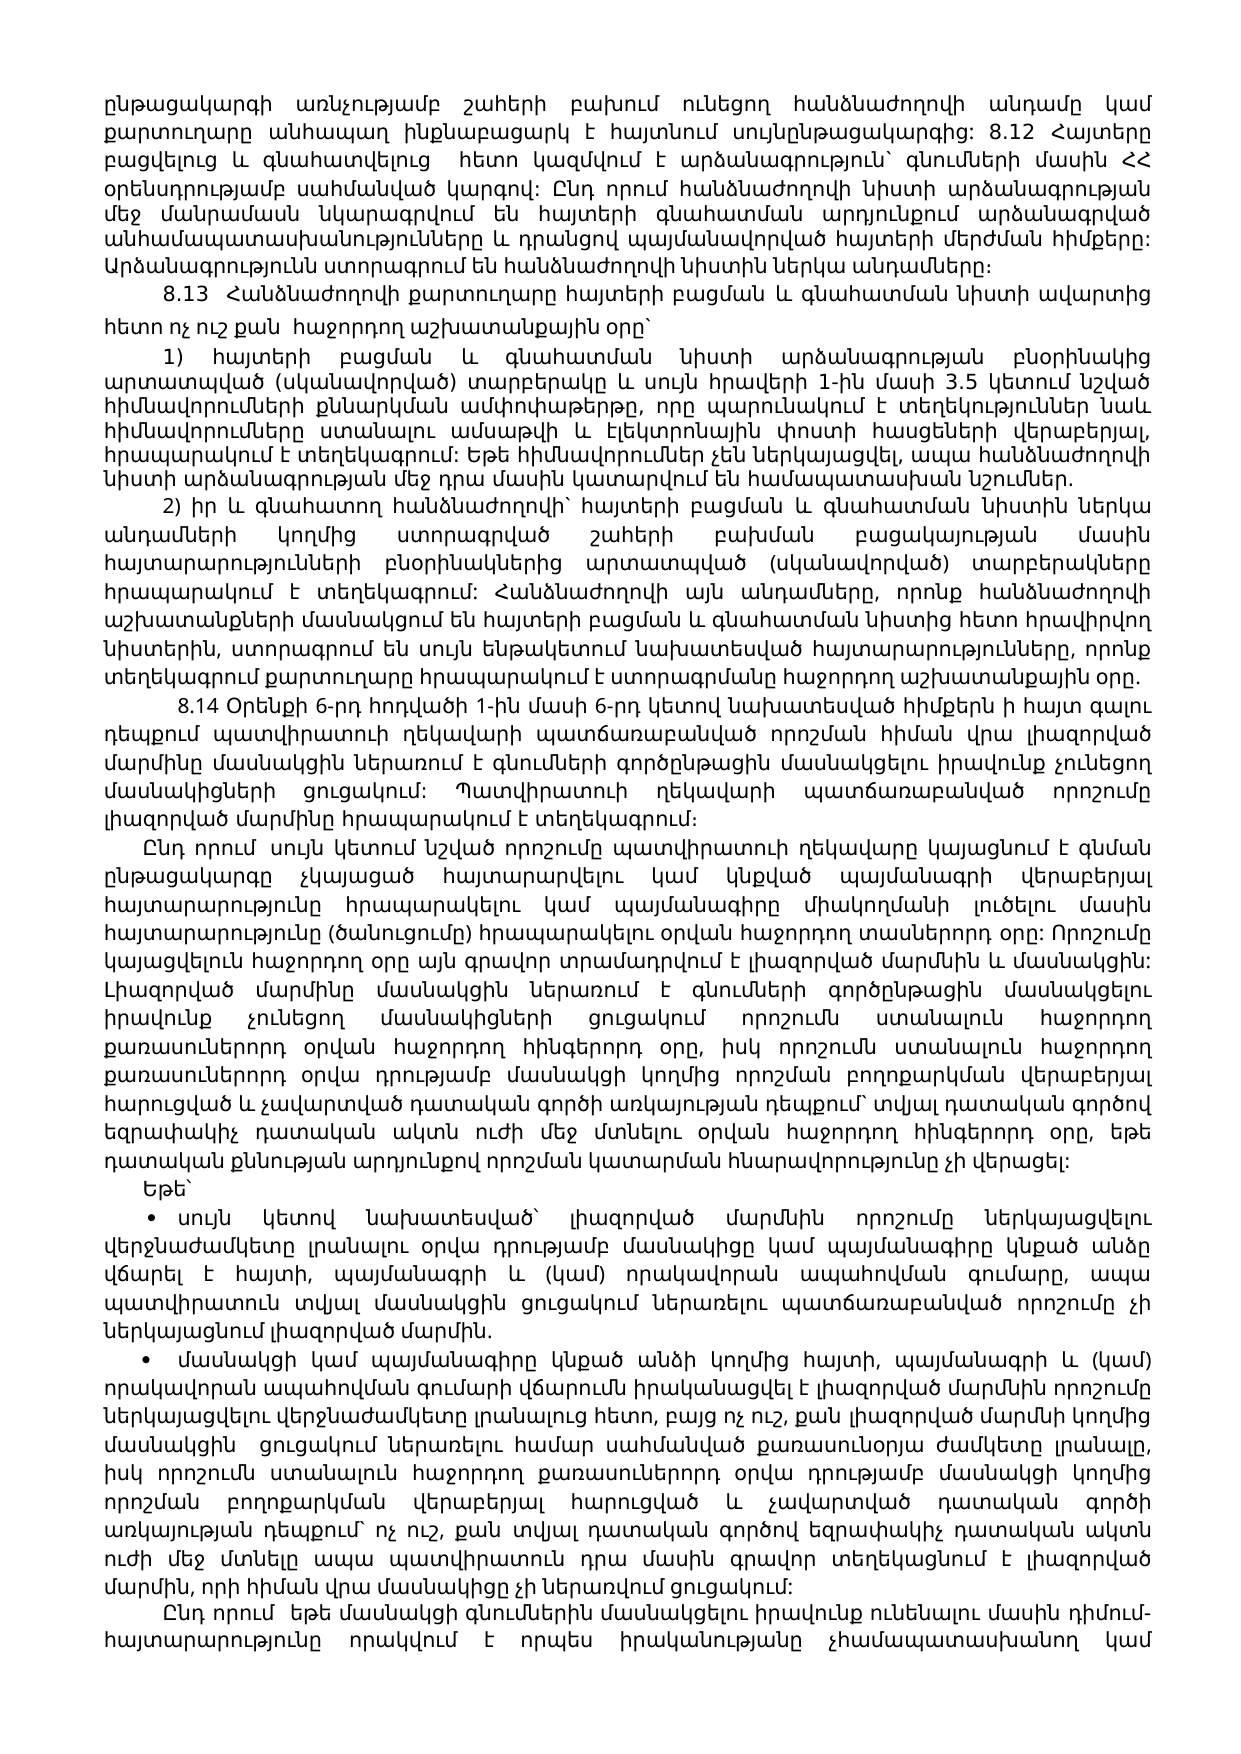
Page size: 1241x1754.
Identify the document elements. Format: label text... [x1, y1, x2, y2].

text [103, 1601, 1152, 1653]
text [103, 89, 1152, 279]
text 8.13 Հանձնաժողովի քարտուղարը հայտերի բացման և գնահատման նիստի ավարտից հետո ոչ ուշ քան հաջորդող աշխատանքային օրը` [103, 279, 1152, 342]
text 1) հայտերի բացման և գնահատման նիստի արձանագրության բնօրինակից արտատպված (սկանավորված) տարբերակը և սույն հրավերի 1-ին մասի 3.5 կետում նշված հիմնավորումների քննարկման ամփոփաթերթը, որը պարունակում է տեղեկություններ նաև հիմնավորումները ստանալու ամսաթվի և էլեկտրոնային փոստի հասցեների վերաբերյալ, հրապարակում է տեղեկագրում: Եթե հիմնավորումներ չեն ներկայացվել, ապա հանձնաժողովի նիստի արձանագրության մեջ դրա մասին կատարվում են համապատասխան նշումներ. [103, 342, 1152, 492]
text 8.14 Օրենքի 6-րդ հոդվածի 1-ին մասի 6-րդ կետով նախատեսված հիմքերն ի հայտ գալու դեպքում պատվիրատուի ղեկավարի պատճառաբանված որոշման հիման վրա լիազորված մարմինը մասնակցին ներառում է գնումների գործընթացին մասնակցելու իրավունք չունեցող մասնակիցների ցուցակում: Պատվիրատուի ղեկավարի պատճառաբանված որոշումը լիազորված մարմինը հրապարակում է տեղեկագրում։ [103, 691, 1152, 833]
list սույն կետով նախատեսված՝ լիազորված մարմնին որոշումը ներկայացվելու վերջնաժամկետը լրանալու օրվա դրությամբ մասնակիցը կամ պայմանագիրը կնքած անձը վճարել է հայտի, պայմանագրի և (կամ) որակավորան ապահովման գումարը, ապա պատվիրատուն տվյալ մասնակցին ցուցակում ներառելու պատճառաբանված որոշումը չի ներկայացնում լիազորված մարմին. [103, 1203, 1152, 1345]
list մասնակցի կամ պայմանագիրը կնքած անձի կողմից հայտի, պայմանագրի և (կամ) որակավորան ապահովման գումարի վճարումն իրականացվել է լիազորված մարմնին որոշումը ներկայացվելու վերջնաժամկետը լրանալուց հետո, բայց ոչ ուշ, քան լիազորված մարմնի կողմից մասնակցին ցուցակում ներառելու համար սահմանված քառասունօրյա ժամկետը լրանալը, իսկ որոշումն ստանալուն հաջորդող քառասուներորդ օրվա դրությամբ մասնակցի կողմից որոշման բողոքարկման վերաբերյալ հարուցված և չավարտված դատական գործի առկայության դեպքում` ոչ ուշ, քան տվյալ դատական գործով եզրափակիչ դատական ակտն ուժի մեջ մտնելը ապա պատվիրատուն դրա մասին գրավոր տեղեկացնում է լիազորված մարմին, որի հիման վրա մասնակիցը չի ներառվում ցուցակում: [103, 1345, 1152, 1601]
text Ընդ որում սույն կետում նշված որոշումը պատվիրատուի ղեկավարը կայացնում է գնման ընթացակարգը չկայացած հայտարարվելու կամ կնքված պայմանագրի վերաբերյալ հայտարարությունը հրապարակելու կամ պայմանագիրը միակողմանի լուծելու մասին հայտարարությունը (ծանուցումը) հրապարակելու օրվան հաջորդող տասներորդ օրը: Որոշումը կայացվելուն հաջորդող օրը այն գրավոր տրամադրվում է լիազորված մարմնին և մասնակցին: Լիազորված մարմինը մասնակցին ներառում է գնումների գործընթացին մասնակցելու իրավունք չունեցող մասնակիցների ցուցակում որոշումն ստանալուն հաջորդող քառասուներորդ օրվան հաջորդող հինգերորդ օրը, իսկ որոշումն ստանալուն հաջորդող քառասուներորդ օրվա դրությամբ մասնակցի կողմից որոշման բողոքարկման վերաբերյալ հարուցված և չավարտված դատական գործի առկայության դեպքում` տվյալ դատական գործով եզրափակիչ դատական ակտն ուժի մեջ մտնելու օրվան հաջորդող հինգերորդ օրը, եթե դատական քննության արդյունքով որոշման կատարման հնարավորությունը չի վերացել: [103, 833, 1152, 1174]
text Եթե՝ [103, 1174, 1152, 1203]
text 2) իր և գնահատող հանձնաժողովի` հայտերի բացման և գնահատման նիստին ներկա անդամների կողմից ստորագրված շահերի բախման բացակայության մասին հայտարարությունների բնօրինակներից արտատպված (սկանավորված) տարբերակները հրապարակում է տեղեկագրում: Հանձնաժողովի այն անդամները, որոնք հանձնաժողովի աշխատանքների մասնակցում են հայտերի բացման և գնահատման նիստից հետո հրավիրվող նիստերին, ստորագրում են սույն ենթակետում նախատեսված հայտարարությունները, որոնք տեղեկագրում քարտուղարը հրապարակում է ստորագրմանը հաջորդող աշխատանքային օրը. [103, 492, 1152, 691]
